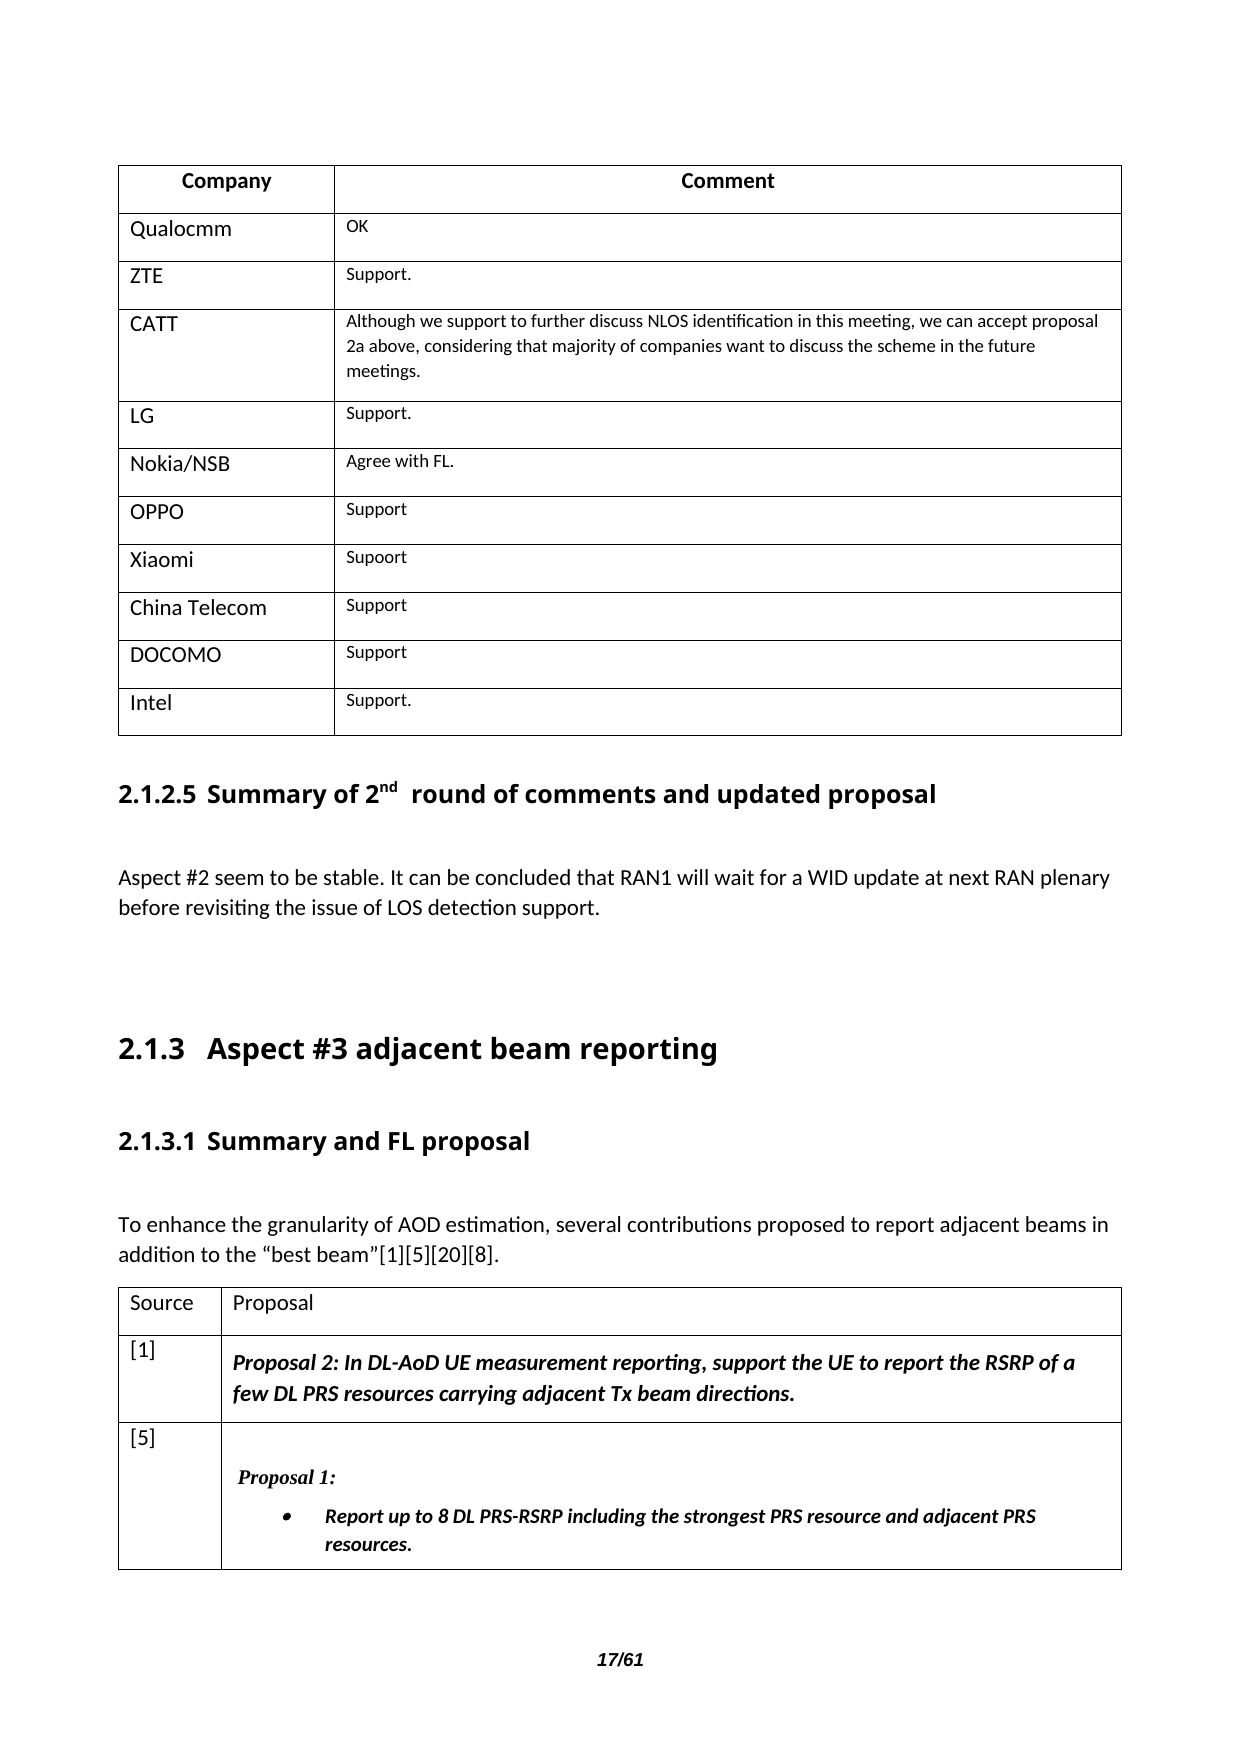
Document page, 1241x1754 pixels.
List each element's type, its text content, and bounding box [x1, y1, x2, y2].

table_cell [1] [119, 1336, 221, 1422]
table_cell Support [335, 593, 1121, 639]
table_header Source [119, 1288, 221, 1334]
table_cell OPPO [119, 497, 334, 544]
table_cell CATT [119, 310, 334, 401]
table_cell LG [119, 402, 334, 448]
table_header Comment [335, 166, 1121, 213]
table_cell Support. [335, 689, 1121, 735]
text To enhance the granularity of AOD estimation, several contributions proposed to report adjacent beams in addition to the “best beam”[1][5][8]. [118, 1210, 1122, 1268]
table_cell [5] [119, 1423, 221, 1569]
table_cell Support. [335, 402, 1121, 448]
table_cell ZTE [119, 262, 334, 308]
table_cell Support [335, 497, 1121, 544]
table_cell Supoort [335, 545, 1121, 592]
subtitle Aspect #3 adjacent beam reporting [118, 1028, 1122, 1068]
table_header Proposal [222, 1288, 1121, 1334]
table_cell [222, 1423, 1121, 1569]
table_cell Support [335, 641, 1121, 687]
table_header Company [119, 166, 334, 213]
table_cell DOCOMO [119, 641, 334, 687]
table_cell Nokia/NSB [119, 449, 334, 496]
table_cell Xiaomi [119, 545, 334, 592]
subtitle Summary and FL proposal [118, 1124, 1122, 1158]
subtitle Summary of 2nd round of comments and updated proposal [118, 777, 1122, 811]
table_cell Qualocmm [119, 214, 334, 261]
text Aspect #2 seem to be stable. It can be concluded that RAN1 will wait for a WID update at next RAN plenary before revisiting the issue of LOS detection support. [118, 863, 1122, 921]
table_cell China Telecom [119, 593, 334, 639]
table_cell Intel [119, 689, 334, 735]
table_cell OK [335, 214, 1121, 261]
table_cell Agree with FL. [335, 449, 1121, 496]
table_cell Support. [335, 262, 1121, 308]
table_cell Proposal 2: In DL-AoD UE measurement reporting, support the UE to report the RSRP of a few DL PRS resources carrying adjacent Tx beam directions. [222, 1336, 1121, 1422]
table_cell Although we support to further discuss NLOS identification in this meeting, we can accept proposal 2a above, considering that majority of companies want to discuss the scheme in the future meetings. [335, 310, 1121, 401]
